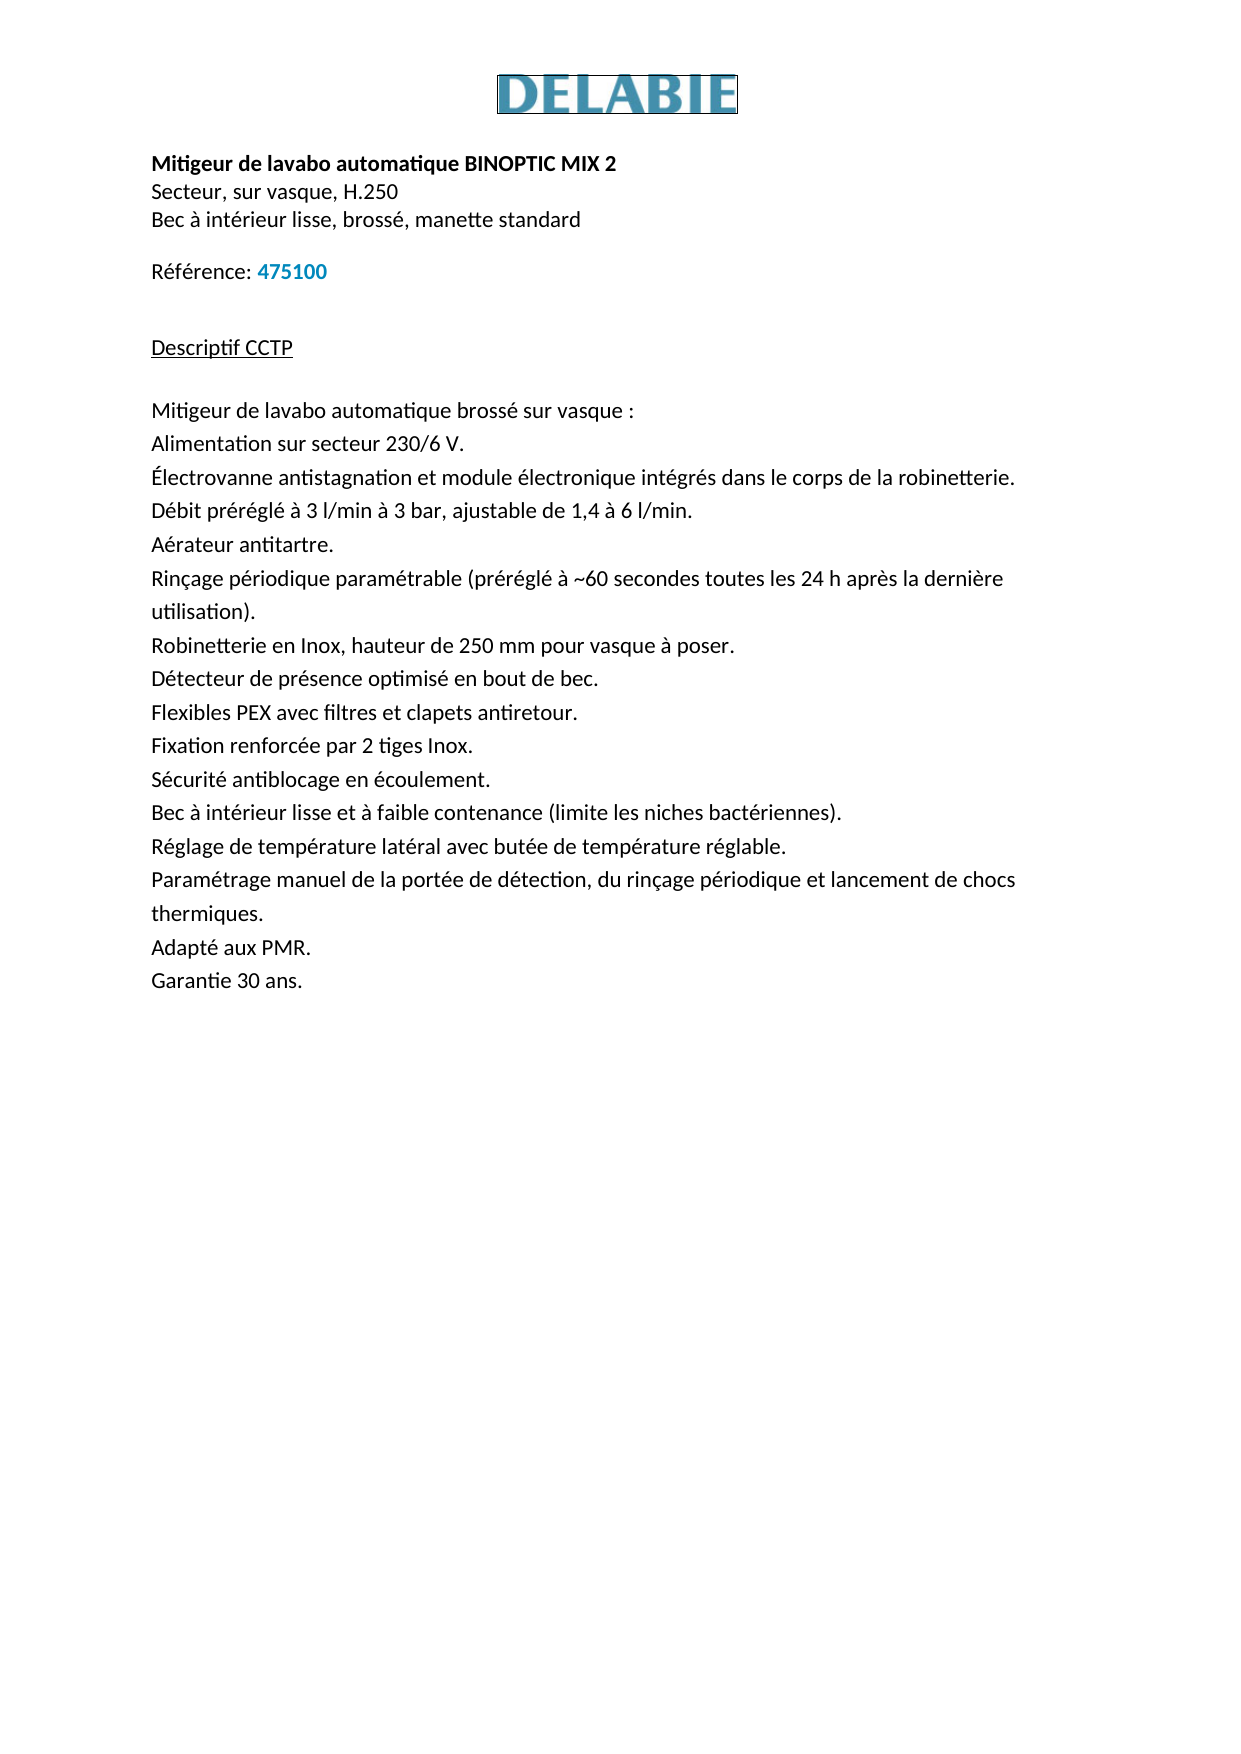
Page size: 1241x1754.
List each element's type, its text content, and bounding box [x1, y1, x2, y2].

text Fixation renforcée par 2 tiges Inox. [151, 731, 1084, 759]
text Aérateur antitartre. [151, 530, 1084, 558]
text Garantie 30 ans. [151, 966, 1084, 994]
text Adapté aux PMR. [151, 933, 1084, 961]
text Paramétrage manuel de la portée de détection, du rinçage périodique et lancement de chocs thermiques. [151, 866, 1084, 927]
text Bec à intérieur lisse, brossé, manette standard [151, 205, 1084, 233]
text Secteur, sur vasque, H.250 [151, 177, 1084, 205]
text Électrovanne antistagnation et module électronique intégrés dans le corps de la robinetterie. [151, 463, 1084, 491]
text Réglage de température latéral avec butée de température réglable. [151, 832, 1084, 860]
text Débit préréglé à 3 l/min à 3 bar, ajustable de 1,4 à 6 l/min. [151, 497, 1084, 525]
text Référence: 475100 [151, 257, 1084, 285]
text Mitigeur de lavabo automatique BINOPTIC MIX 2 [151, 149, 1084, 177]
text Sécurité antiblocage en écoulement. [151, 765, 1084, 793]
text Alimentation sur secteur 230/6 V. [151, 429, 1084, 458]
text Flexibles PEX avec filtres et clapets antiretour. [151, 698, 1084, 726]
picture [498, 76, 737, 113]
text Robinetterie en Inox, hauteur de 250 mm pour vasque à poser. [151, 631, 1084, 659]
text Détecteur de présence optimisé en bout de bec. [151, 664, 1084, 692]
text Bec à intérieur lisse et à faible contenance (limite les niches bactériennes). [151, 798, 1084, 827]
text Mitigeur de lavabo automatique brossé sur vasque : [151, 396, 1084, 424]
text Rinçage périodique paramétrable (préréglé à ~60 secondes toutes les 24 h après la dernière utilisation). [151, 564, 1084, 625]
text Descriptif CCTP [151, 333, 1084, 361]
